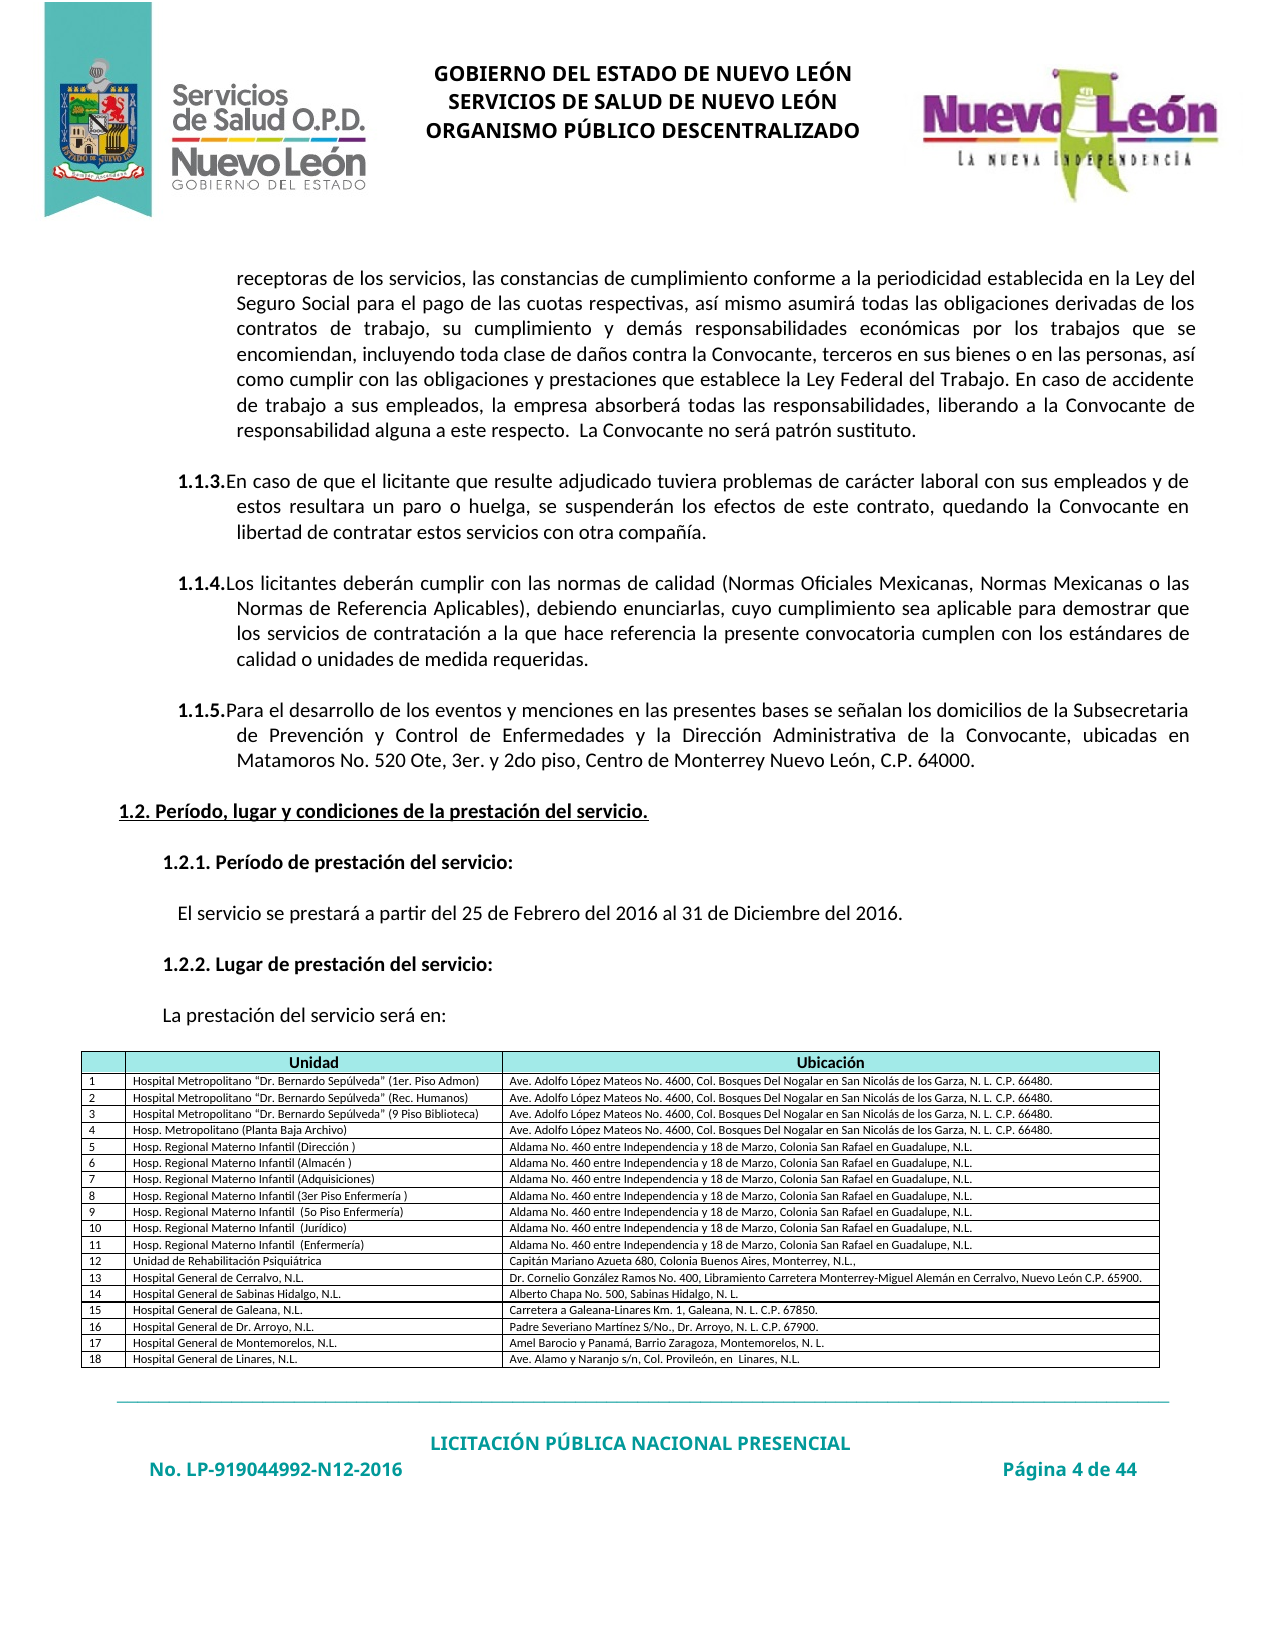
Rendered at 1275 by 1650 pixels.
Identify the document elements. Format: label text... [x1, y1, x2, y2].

table_cell 3 [82, 1106, 125, 1122]
list En caso de que el licitante que resulte adjudicado tuviera problemas de carácter laboral con sus empleados y de estos resultara un paro o huelga, se suspenderán los efectos de este contrato, quedando la Convocante en libertad de contratar estos servicios con otra compañía. [177, 468, 1192, 544]
table_cell Capitán Mariano Azueta 680, Colonia Buenos Aires, Monterrey, N.L., [503, 1254, 1159, 1269]
list Para el desarrollo de los eventos y menciones en las presentes bases se señalan los domicilios de la Subsecretaria de Prevención y Control de Enfermedades y la Dirección Administrativa de la Convocante, ubicadas en Matamoros No. 520 Ote, 3er. y 2do piso, Centro de Monterrey Nuevo León, C.P. 64000. [177, 697, 1192, 773]
table_cell Hospital Metropolitano “Dr. Bernardo Sepúlveda” (1er. Piso Admon) [126, 1074, 502, 1089]
table_cell Aldama No. 460 entre Independencia y 18 de Marzo, Colonia San Rafael en Guadalupe, N.L. [503, 1221, 1159, 1236]
table_header Unidad [126, 1052, 502, 1072]
table_cell Hospital General de Dr. Arroyo, N.L. [126, 1319, 502, 1334]
text 1.2.1. Período de prestación del servicio: [162, 849, 1197, 875]
table_cell Hosp. Regional Materno Infantil (Adquisiciones) [126, 1172, 502, 1187]
table_cell 10 [82, 1221, 125, 1236]
table_cell Hosp. Regional Materno Infantil (Dirección ) [126, 1139, 502, 1154]
table_cell Hospital Metropolitano “Dr. Bernardo Sepúlveda” (Rec. Humanos) [126, 1090, 502, 1105]
table_cell Ave. Adolfo López Mateos No. 4600, Col. Bosques Del Nogalar en San Nicolás de los Garza, N. L. C.P. 66480. [503, 1106, 1159, 1122]
table_cell Hosp. Regional Materno Infantil (Enfermería) [126, 1237, 502, 1252]
table_cell Hospital General de Galeana, N.L. [126, 1303, 502, 1318]
table_cell 12 [82, 1254, 125, 1269]
table_cell 9 [82, 1204, 125, 1220]
table_cell Amel Barocio y Panamá, Barrio Zaragoza, Montemorelos, N. L. [503, 1335, 1159, 1351]
table_cell Dr. Cornelio González Ramos No. 400, Libramiento Carretera Monterrey-Miguel Alemán en Cerralvo, Nuevo León C.P. 65900. [503, 1270, 1159, 1285]
table_cell 16 [82, 1319, 125, 1334]
table_cell Hosp. Regional Materno Infantil (3er Piso Enfermería ) [126, 1188, 502, 1203]
table_cell Aldama No. 460 entre Independencia y 18 de Marzo, Colonia San Rafael en Guadalupe, N.L. [503, 1237, 1159, 1252]
table_cell 8 [82, 1188, 125, 1203]
table_cell 4 [82, 1123, 125, 1138]
table_cell Ave. Adolfo López Mateos No. 4600, Col. Bosques Del Nogalar en San Nicolás de los Garza, N. L. C.P. 66480. [503, 1090, 1159, 1105]
table_cell 6 [82, 1155, 125, 1171]
table_cell Aldama No. 460 entre Independencia y 18 de Marzo, Colonia San Rafael en Guadalupe, N.L. [503, 1188, 1159, 1203]
table_header Ubicación [503, 1052, 1159, 1072]
table_cell Hosp. Metropolitano (Planta Baja Archivo) [126, 1123, 502, 1138]
table_cell Aldama No. 460 entre Independencia y 18 de Marzo, Colonia San Rafael en Guadalupe, N.L. [503, 1172, 1159, 1187]
table_cell Ave. Adolfo López Mateos No. 4600, Col. Bosques Del Nogalar en San Nicolás de los Garza, N. L. C.P. 66480. [503, 1123, 1159, 1138]
table_cell Hosp. Regional Materno Infantil (Jurídico) [126, 1221, 502, 1236]
table_cell 2 [82, 1090, 125, 1105]
table_cell Padre Severiano Martínez S/No., Dr. Arroyo, N. L. C.P. 67900. [503, 1319, 1159, 1334]
text El servicio se prestará a partir del 25 de Febrero del 2016 al 31 de Diciembre del 2016. [177, 900, 1197, 926]
table_cell Carretera a Galeana-Linares Km. 1, Galeana, N. L. C.P. 67850. [503, 1303, 1159, 1318]
table_cell Hospital General de Linares, N.L. [126, 1352, 502, 1367]
table_cell Alberto Chapa No. 500, Sabinas Hidalgo, N. L. [503, 1286, 1159, 1301]
table_cell Hosp. Regional Materno Infantil (5o Piso Enfermería) [126, 1204, 502, 1220]
picture [15, 2, 1249, 229]
table_cell 7 [82, 1172, 125, 1187]
table_cell Aldama No. 460 entre Independencia y 18 de Marzo, Colonia San Rafael en Guadalupe, N.L. [503, 1204, 1159, 1220]
table_cell Aldama No. 460 entre Independencia y 18 de Marzo, Colonia San Rafael en Guadalupe, N.L. [503, 1155, 1159, 1171]
table_cell 13 [82, 1270, 125, 1285]
table_cell 14 [82, 1286, 125, 1301]
table_cell Hospital General de Sabinas Hidalgo, N.L. [126, 1286, 502, 1301]
table_cell 11 [82, 1237, 125, 1252]
text 1.2.2. Lugar de prestación del servicio: [162, 951, 1197, 976]
table_cell 5 [82, 1139, 125, 1154]
table_cell 17 [82, 1335, 125, 1351]
text La prestación del servicio será en: [162, 1002, 1197, 1027]
table_header [82, 1052, 125, 1072]
list Los licitantes deberán cumplir con las normas de calidad (Normas Oficiales Mexicanas, Normas Mexicanas o las Normas de Referencia Aplicables), debiendo enunciarlas, cuyo cumplimiento sea aplicable para demostrar que los servicios de contratación a la que hace referencia la presente convocatoria cumplen con los estándares de calidad o unidades de medida requeridas. [177, 570, 1192, 671]
table_cell Hospital General de Cerralvo, N.L. [126, 1270, 502, 1285]
text 1.2. Período, lugar y condiciones de la prestación del servicio. [118, 798, 1197, 824]
table_cell Aldama No. 460 entre Independencia y 18 de Marzo, Colonia San Rafael en Guadalupe, N.L. [503, 1139, 1159, 1154]
table_cell Hospital General de Montemorelos, N.L. [126, 1335, 502, 1351]
table_cell Hosp. Regional Materno Infantil (Almacén ) [126, 1155, 502, 1171]
table_cell Hospital Metropolitano “Dr. Bernardo Sepúlveda” (9 Piso Biblioteca) [126, 1106, 502, 1122]
table_cell 18 [82, 1352, 125, 1367]
table_cell Ave. Adolfo López Mateos No. 4600, Col. Bosques Del Nogalar en San Nicolás de los Garza, N. L. C.P. 66480. [503, 1074, 1159, 1089]
table_cell 15 [82, 1303, 125, 1318]
table_cell Ave. Alamo y Naranjo s/n, Col. Provileón, en Linares, N.L. [503, 1352, 1159, 1367]
table_cell 1 [82, 1074, 125, 1089]
table_cell Unidad de Rehabilitación Psiquiátrica [126, 1254, 502, 1269]
